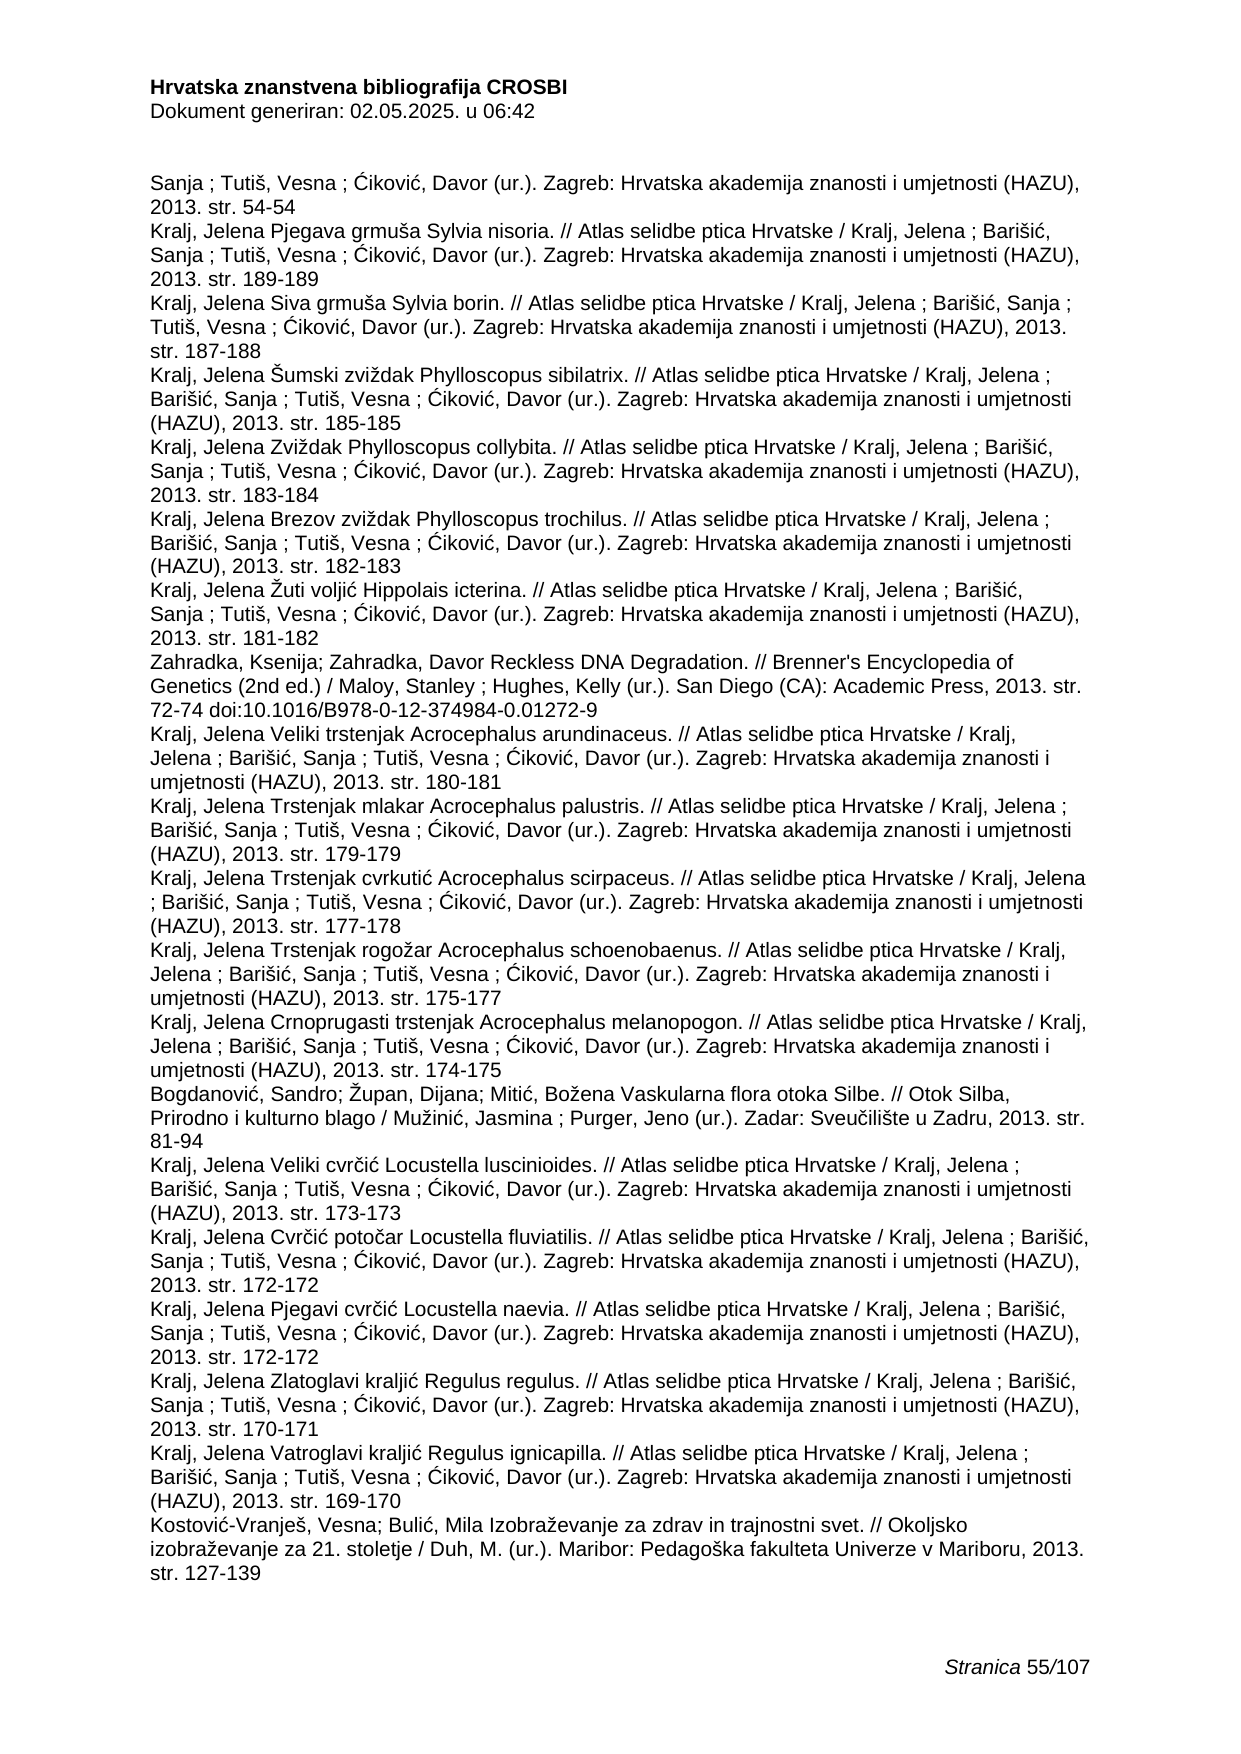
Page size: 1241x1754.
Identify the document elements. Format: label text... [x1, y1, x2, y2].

text Kralj, Jelena [150, 434, 1090, 506]
text Bogdanović, Sandro; Župan, Dijana; Mitić, Božena [150, 1081, 1090, 1153]
text Kralj, Jelena [150, 794, 1090, 866]
text Kralj, Jelena [150, 1297, 1090, 1369]
text Kralj, Jelena [150, 722, 1090, 794]
text Kralj, Jelena [150, 866, 1090, 938]
text Kralj, Jelena [150, 1009, 1090, 1081]
text Kralj, Jelena [150, 291, 1090, 363]
text Kralj, Jelena [150, 1441, 1090, 1513]
text Kralj, Jelena [150, 938, 1090, 1009]
text Kralj, Jelena [150, 578, 1090, 650]
text Kralj, Jelena [150, 1369, 1090, 1441]
text Kralj, Jelena [150, 1153, 1090, 1225]
text Kralj, Jelena [150, 363, 1090, 434]
text Kralj, Jelena [150, 506, 1090, 578]
text Kralj, Jelena [150, 1225, 1090, 1297]
text Zahradka, Ksenija; Zahradka, Davor [150, 650, 1090, 722]
text Tutiš, Vesna [150, 171, 1090, 219]
text Kralj, Jelena [150, 219, 1090, 291]
text Kostović-Vranješ, Vesna; Bulić, Mila [150, 1513, 1090, 1584]
